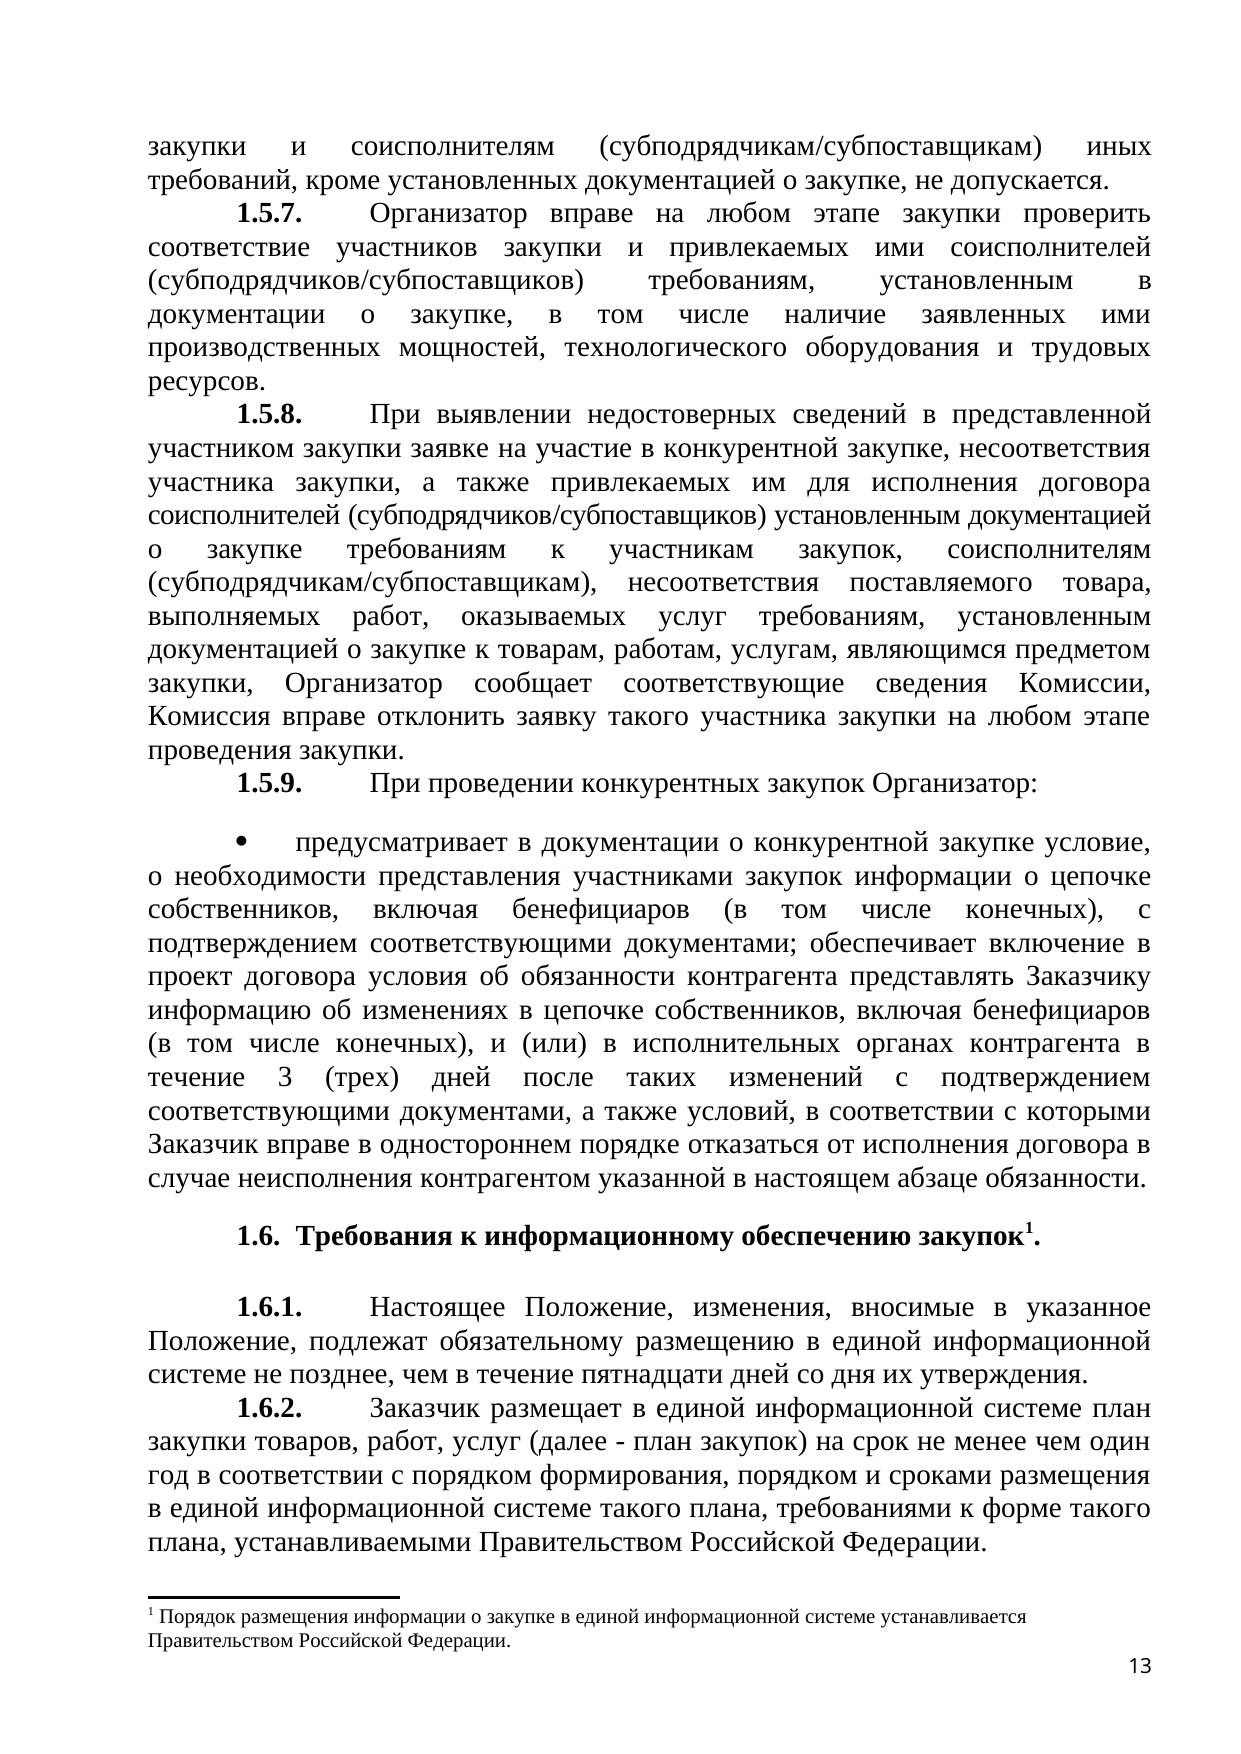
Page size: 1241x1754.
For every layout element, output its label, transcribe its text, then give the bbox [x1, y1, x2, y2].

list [148, 128, 1152, 195]
list Заказчик размещает в единой информационной системе план закупки товаров, работ, услуг (далее - план закупок) на срок не менее чем один год в соответствии с порядком формирования, порядком и сроками размещения в единой информационной системе такого плана, требованиями к форме такого плана, устанавливаемыми Правительством Российской Федерации. [148, 1390, 1152, 1558]
list При проведении конкурентных закупок Организатор: [148, 766, 1152, 799]
list предусматривает в документации о конкурентной закупке условие, о необходимости представления участниками закупок информации о цепочке собственников, включая бенефициаров (в том числе конечных), с подтверждением соответствующими документами; обеспечивает включение в проект договора условия об обязанности контрагента представлять Заказчику информацию об изменениях в цепочке собственников, включая бенефициаров (в том числе конечных), и (или) в исполнительных органах контрагента в течение 3 (трех) дней после таких изменений с подтверждением соответствующими документами, а также условий, в соответствии с которыми Заказчик вправе в одностороннем порядке отказаться от исполнения договора в случае неисполнения контрагентом указанной в настоящем абзаце обязанности. [148, 824, 1152, 1193]
list Настоящее Положение, изменения, вносимые в указанное Положение, подлежат обязательному размещению в единой информационной системе не позднее, чем в течение пятнадцати дней со дня их утверждения. [148, 1289, 1152, 1390]
list Организатор вправе на любом этапе закупки проверить соответствие участников закупки и привлекаемых ими соисполнителей (субподрядчиков/субпоставщиков) требованиям, установленным в документации о закупке, в том числе наличие заявленных ими производственных мощностей, технологического оборудования и трудовых ресурсов. [148, 195, 1152, 397]
list Требования к информационному обеспечению закупок. [148, 1218, 1152, 1252]
list При выявлении недостоверных сведений в представленной участником закупки заявке на участие в конкурентной закупке, несоответствия участника закупки, а также привлекаемых им для исполнения договора соисполнителей (субподрядчиков/субпоставщиков) установленным документацией о закупке требованиям к участникам закупок, соисполнителям (субподрядчикам/субпоставщикам), несоответствия поставляемого товара, выполняемых работ, оказываемых услуг требованиям, установленным документацией о закупке к товарам, работам, услугам, являющимся предметом закупки, Организатор сообщает соответствующие сведения Комиссии, Комиссия вправе отклонить заявку такого участника закупки на любом этапе проведения закупки. [148, 397, 1152, 766]
